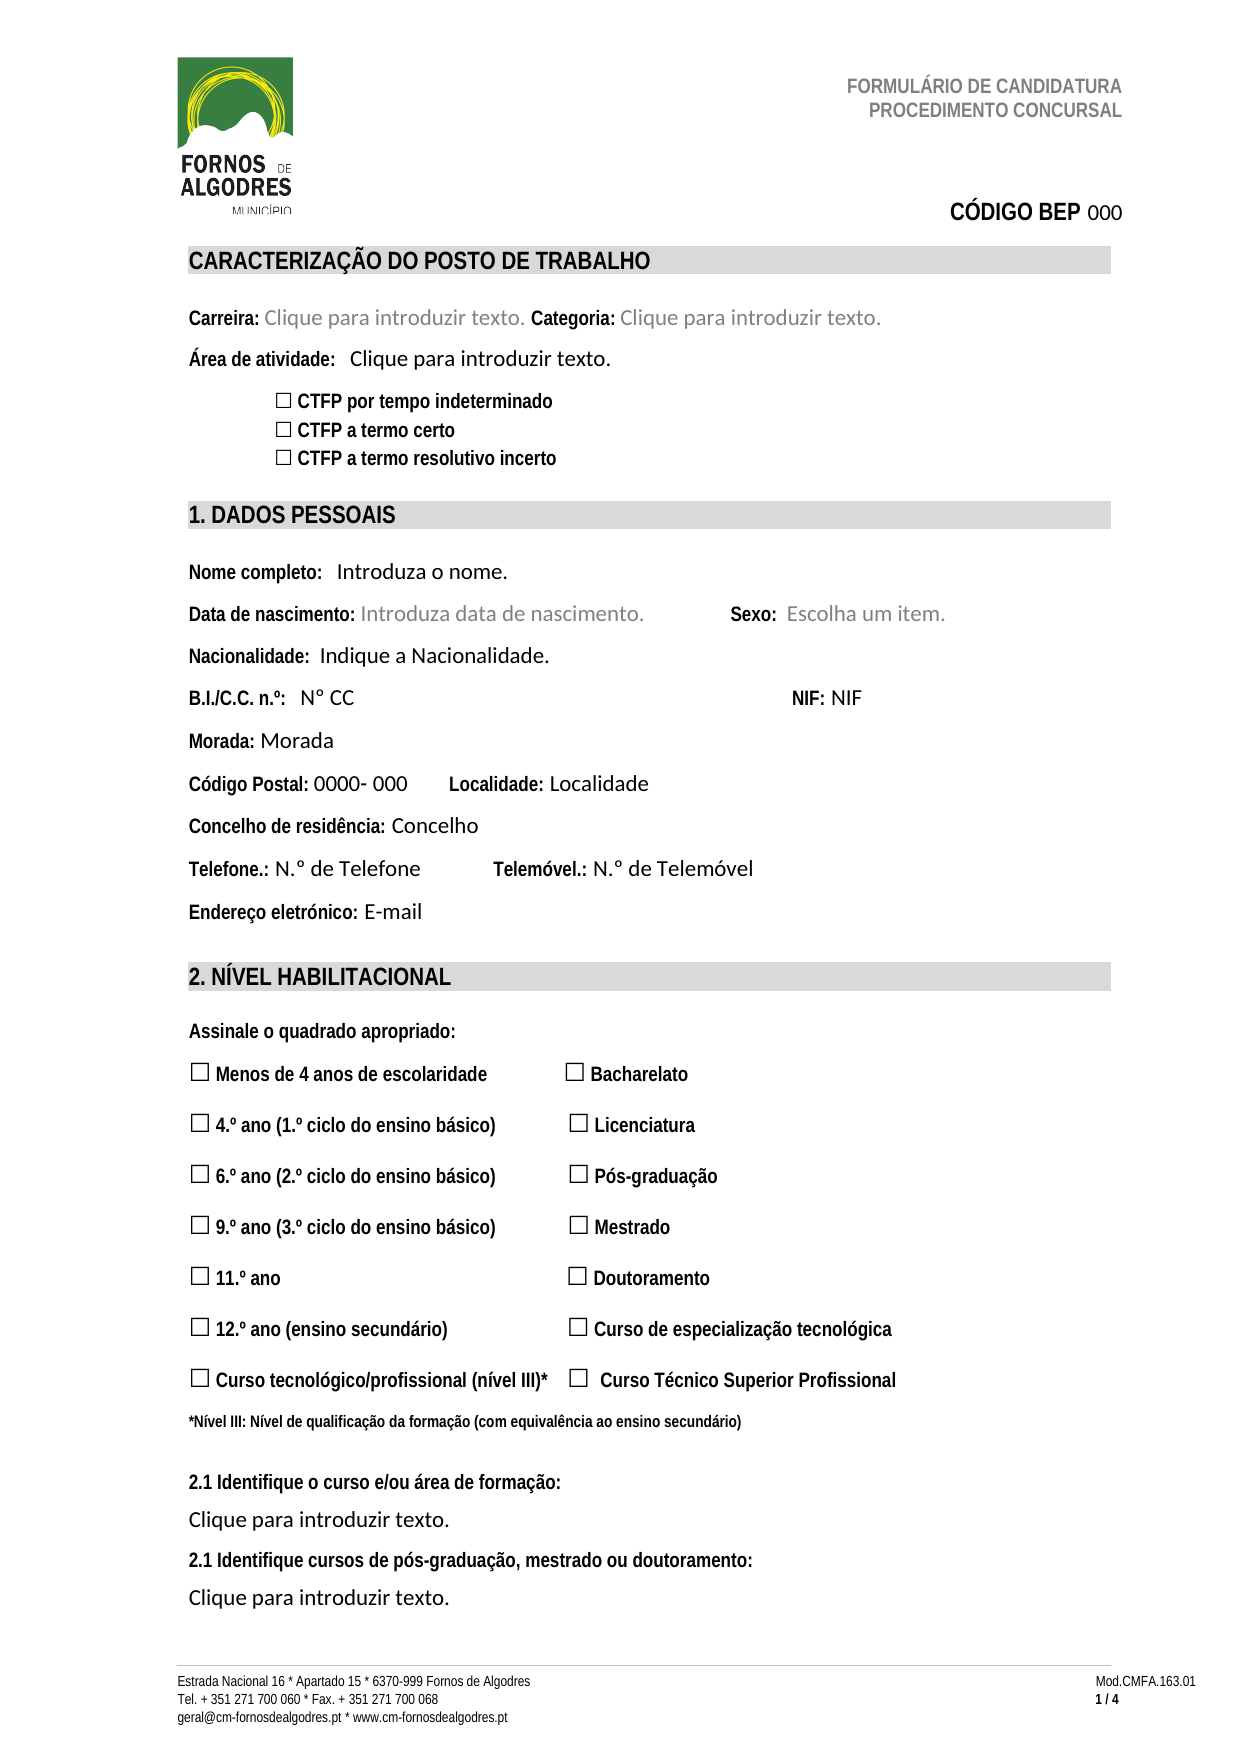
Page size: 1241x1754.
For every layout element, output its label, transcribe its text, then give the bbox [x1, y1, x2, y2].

text CÓDIGO BEP [177, 197, 1122, 226]
picture [177, 57, 293, 214]
table_cell 1. DADOS PESSOAIS Nome completo: Data de nascimento: Sexo: Nacionalidade: B.I./C.C. n.º: NIF: Morada: Código Postal: - Localidade: Concelho de residência: Telefone.: Telemóvel.: Endereço eletrónico: [177, 501, 1122, 938]
table_header CARACTERIZAÇÃO DO POSTO DE TRABALHO Carreira: Categoria: Área de atividade: CTFP por tempo indeterminado CTFP a termo certo CTFP a termo resolutivo incerto [177, 246, 1122, 501]
